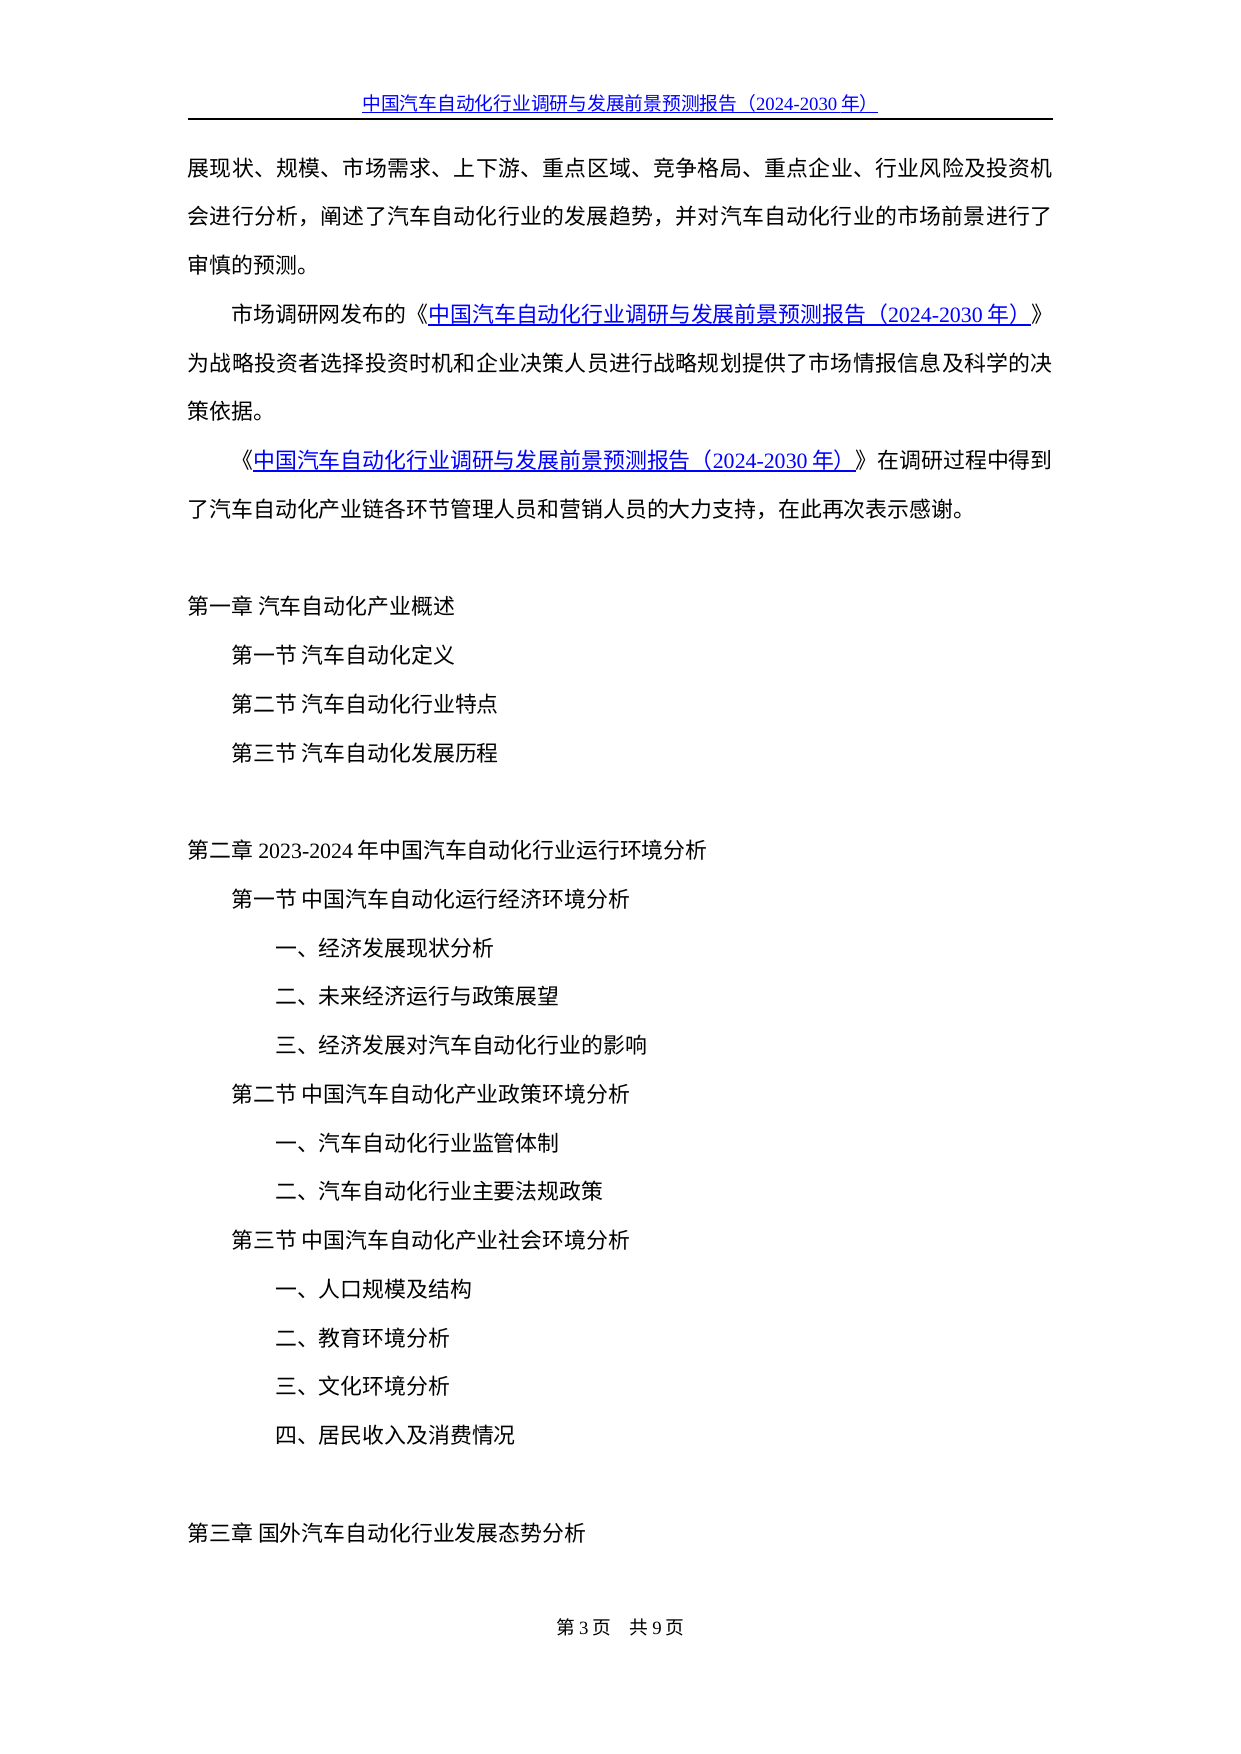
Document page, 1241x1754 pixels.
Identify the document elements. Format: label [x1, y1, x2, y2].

text [187, 150, 1053, 1548]
